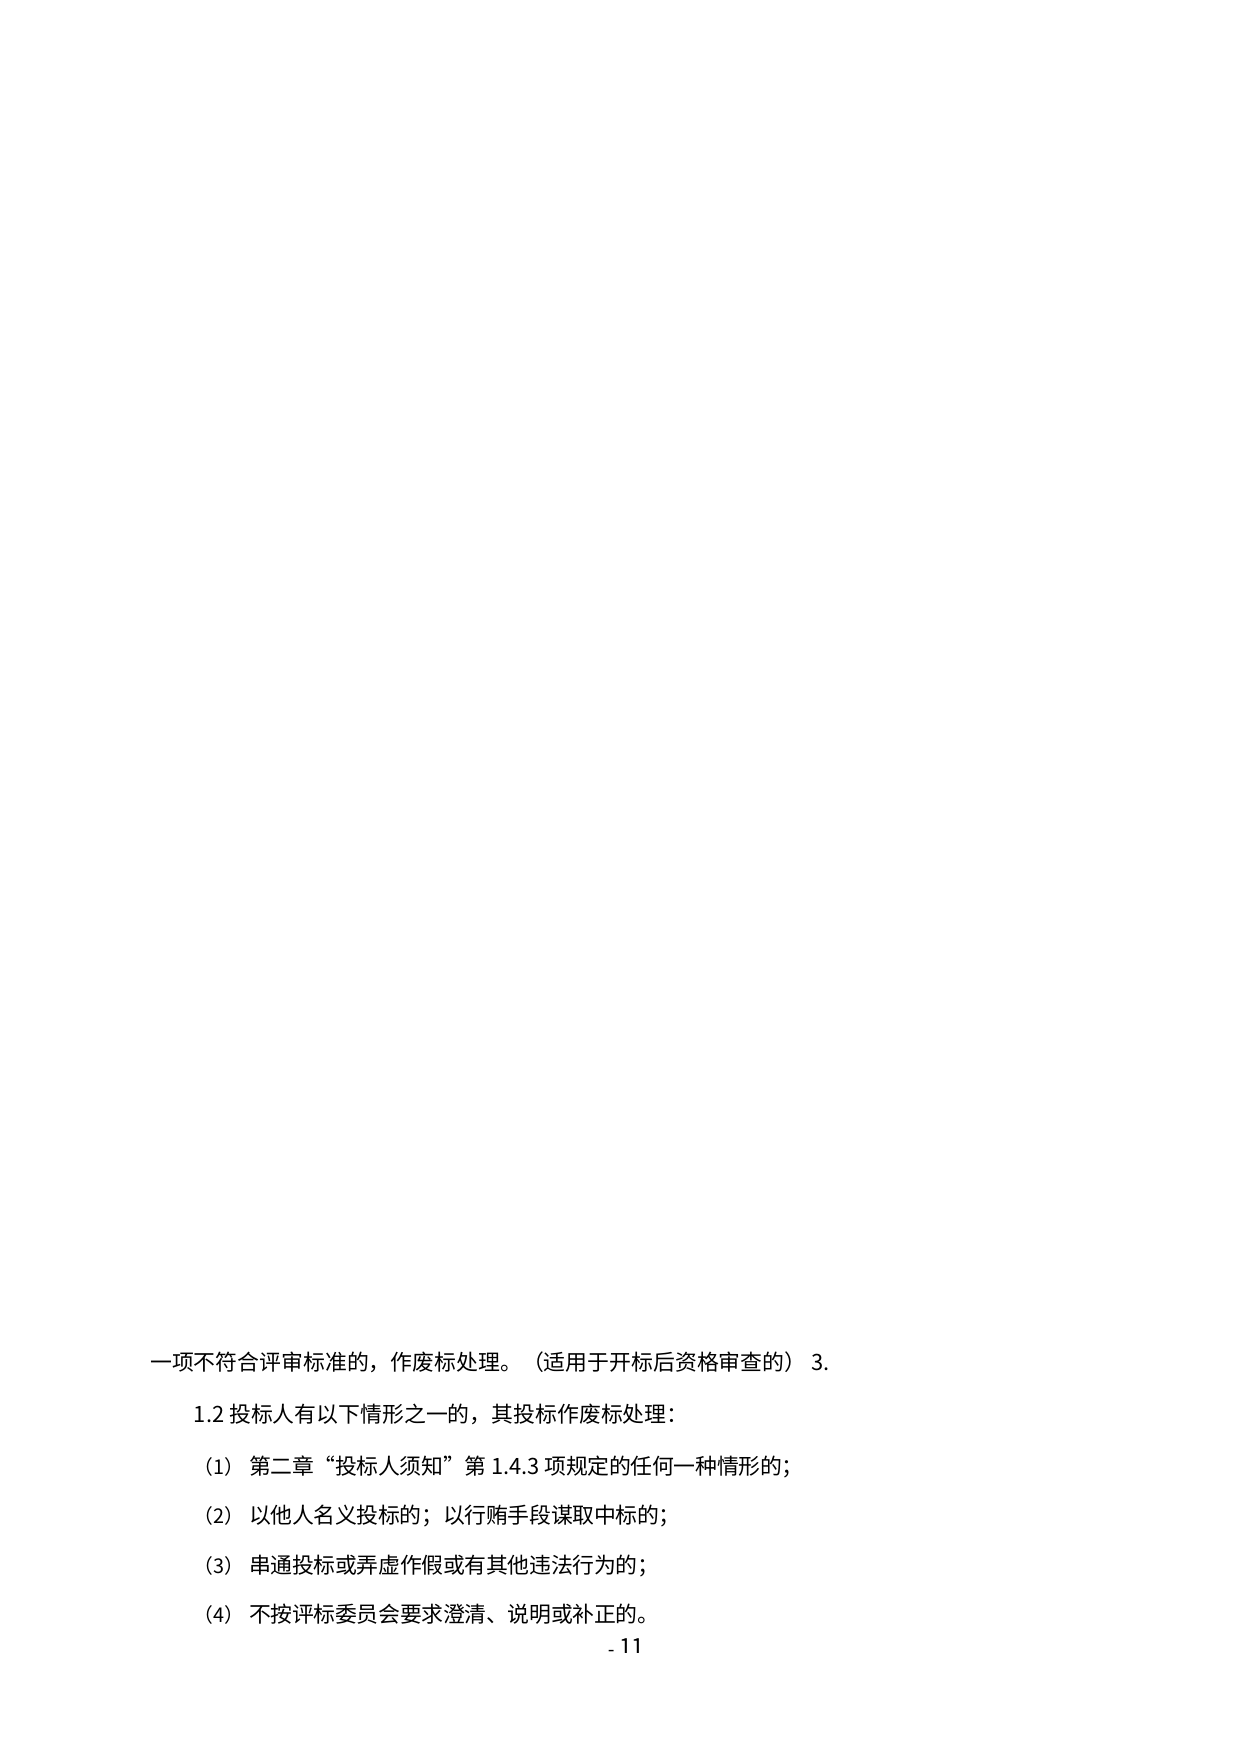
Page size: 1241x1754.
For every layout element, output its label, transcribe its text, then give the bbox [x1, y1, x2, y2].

list 串通投标或弄虚作假或有其他违法行为的； [194, 1548, 1134, 1579]
list 不按评标委员会要求澄清、说明或补正的。 [194, 1597, 1134, 1629]
text 一项不符合评审标准的，作废标处理。（适用于开标后资格审查的） 3.1.2 投标人有以下情形之一的，其投标作废标处理： [150, 1345, 829, 1428]
list 以他人名义投标的；以行贿手段谋取中标的； [194, 1498, 1134, 1530]
list 第二章“投标人须知”第 1.4.3 项规定的任何一种情形的； [194, 1449, 1134, 1480]
